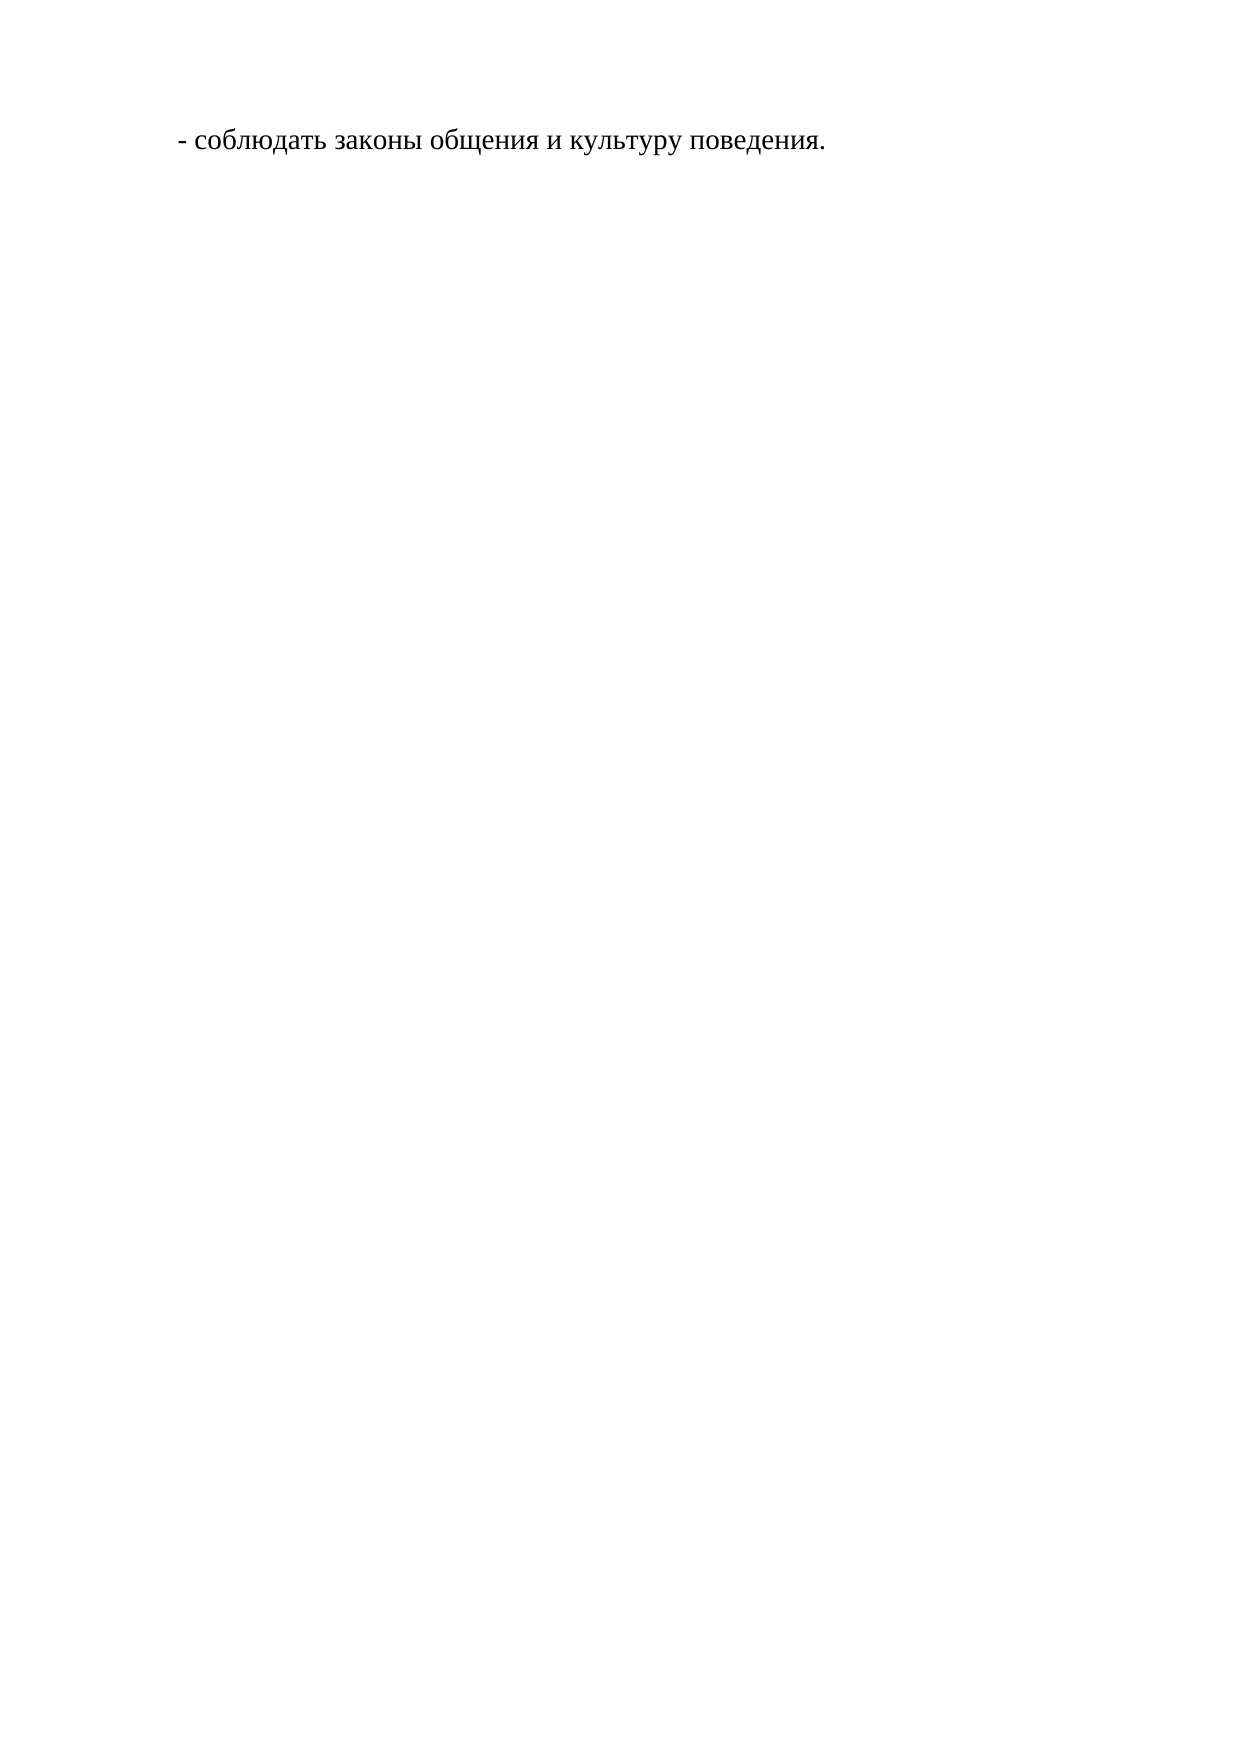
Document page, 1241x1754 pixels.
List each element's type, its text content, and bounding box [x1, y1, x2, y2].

text - соблюдать законы общения и культуру поведения. [177, 118, 1152, 156]
